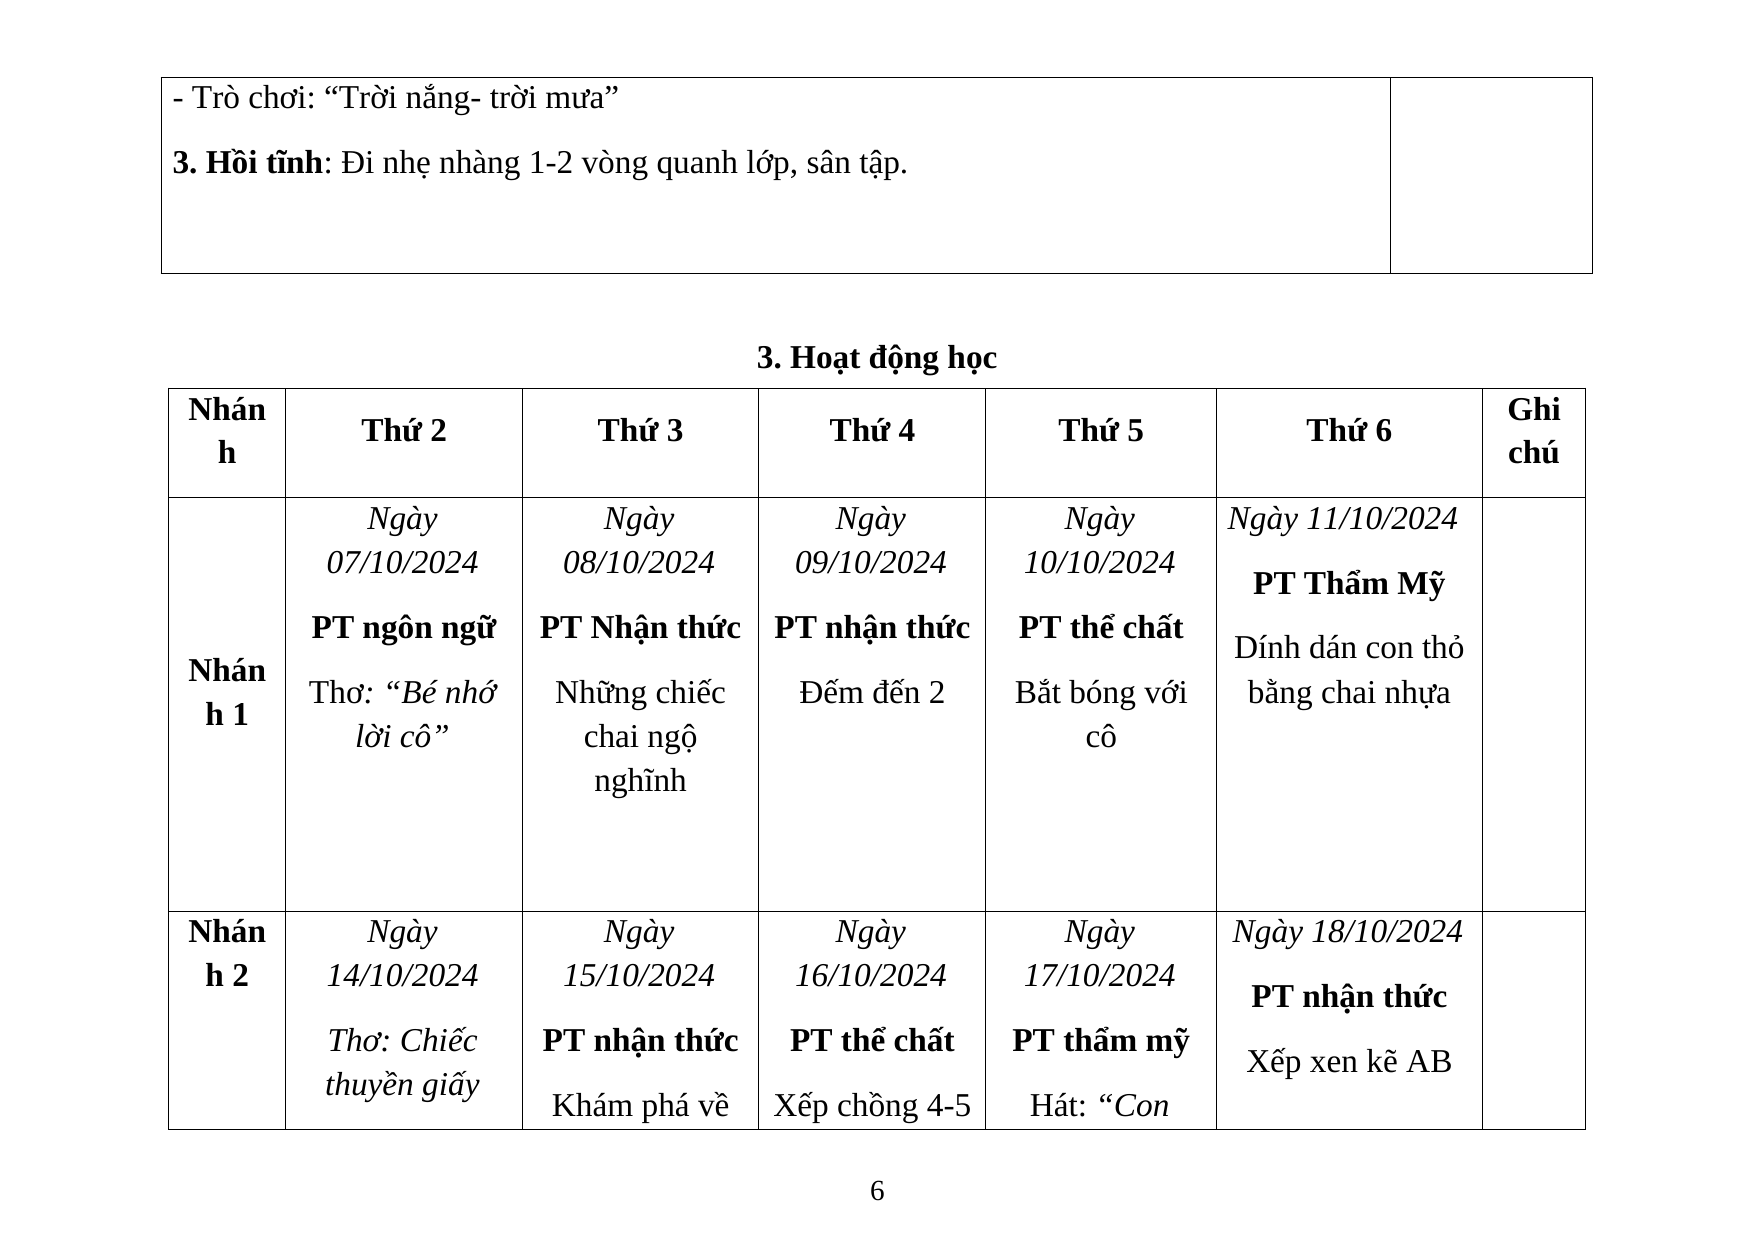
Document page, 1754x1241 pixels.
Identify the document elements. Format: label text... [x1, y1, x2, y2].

text 3. Hoạt động học [118, 337, 1636, 375]
table_header Thứ 4 [759, 389, 985, 497]
table_cell [1483, 912, 1585, 1129]
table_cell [759, 912, 985, 1129]
table_cell Ngày 11/10/2024 PT Thẩm Mỹ Dính dán con thỏ bằng chai nhựa [1217, 498, 1482, 911]
table_header Thứ 3 [523, 389, 758, 497]
table_cell Nhánh 1 [169, 498, 285, 911]
table_header Thứ 5 [986, 389, 1216, 497]
table_header Nhánh [169, 389, 285, 497]
table_header Thứ 6 [1217, 389, 1482, 497]
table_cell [1217, 912, 1482, 1129]
table_cell [1391, 78, 1592, 272]
table_header Thứ 2 [286, 389, 522, 497]
table_cell Ngày 09/10/2024 PT nhận thức Đếm đến 2 [759, 498, 985, 911]
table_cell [286, 912, 522, 1129]
table_cell Ngày 08/10/2024 PT Nhận thức Những chiếc chai ngộ nghĩnh [523, 498, 758, 911]
table_cell Ngày 10/10/2024 PT thể chất Bắt bóng với cô [986, 498, 1216, 911]
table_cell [986, 912, 1216, 1129]
table_cell [1483, 498, 1585, 911]
table_cell Ngày 07/10/2024 PT ngôn ngữ Thơ: “Bé nhớ lời cô” [286, 498, 522, 911]
table_cell Nhánh 2 [169, 912, 285, 1129]
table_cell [162, 78, 1390, 272]
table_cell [523, 912, 758, 1129]
table_header Ghi chú [1483, 389, 1585, 497]
